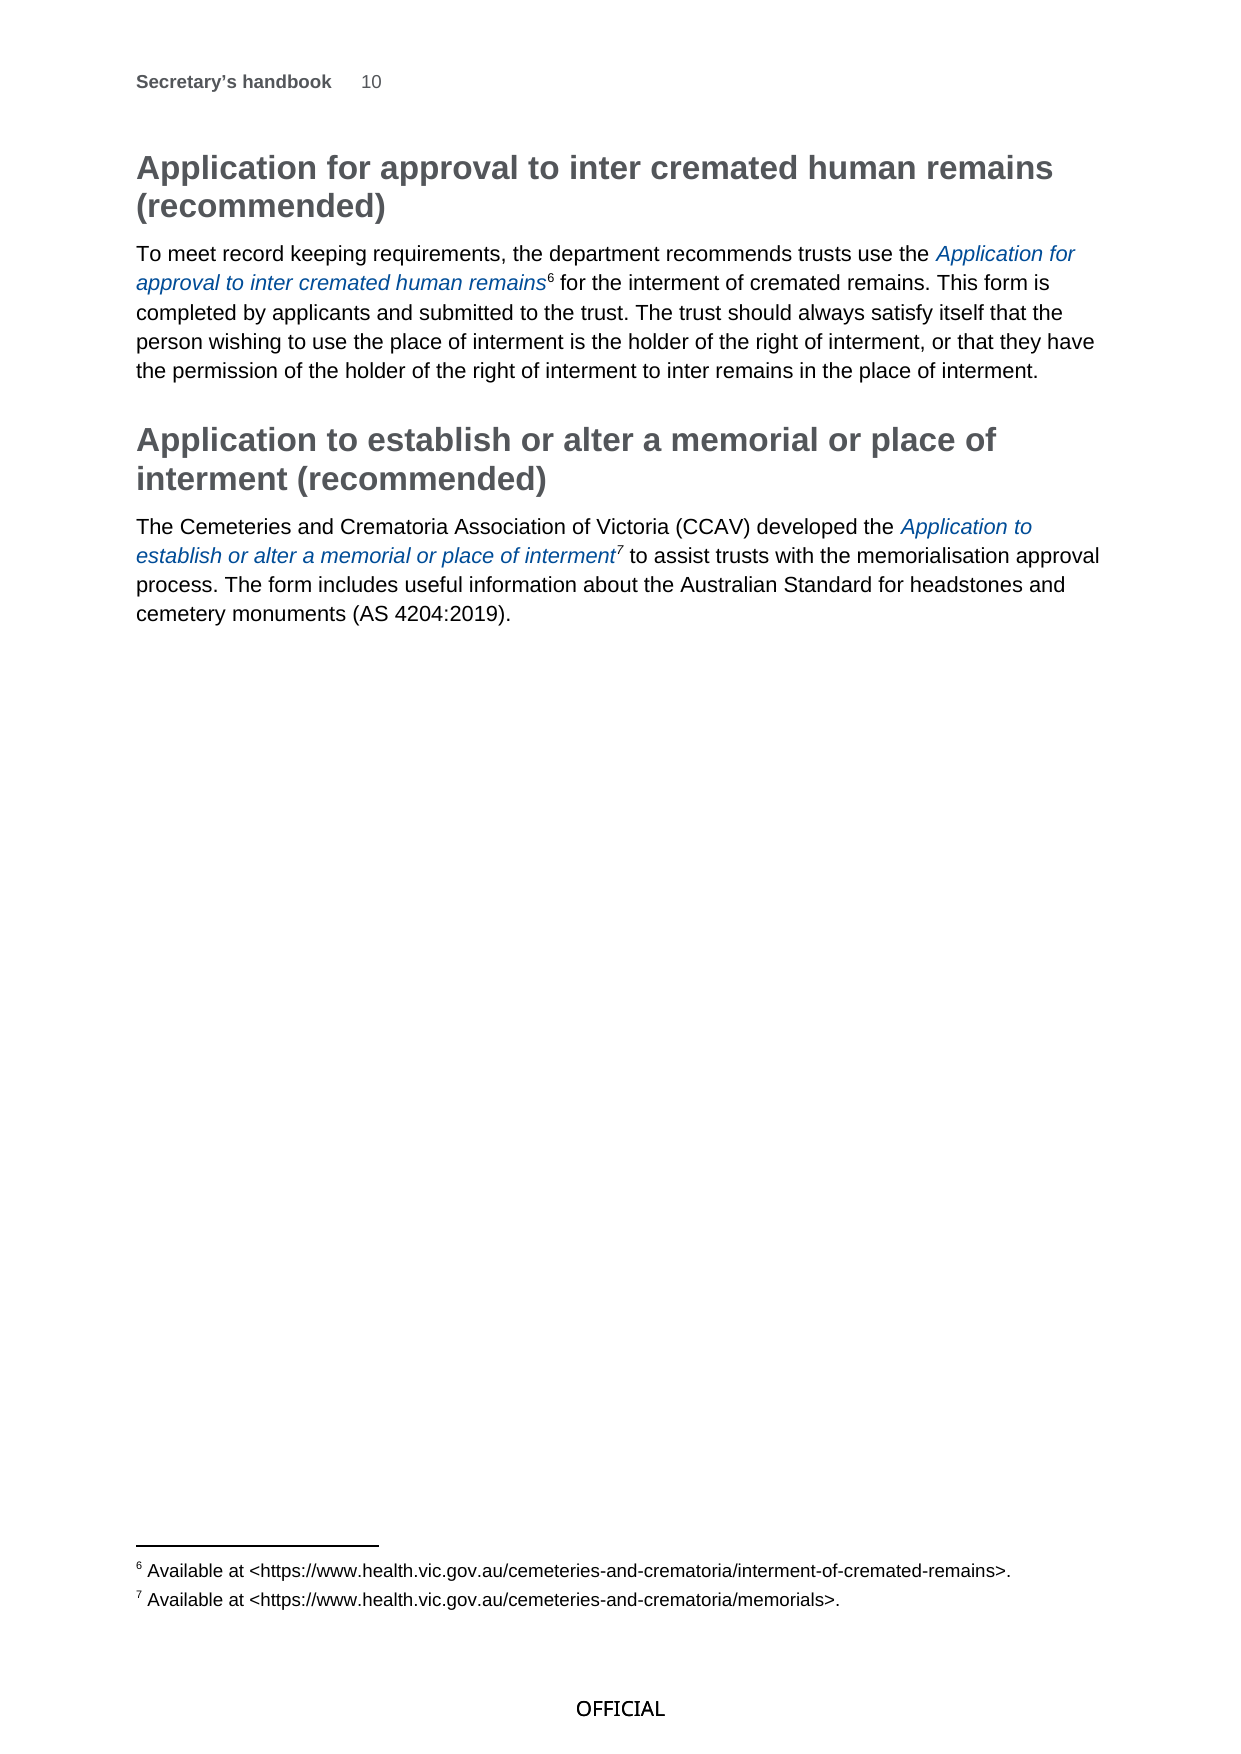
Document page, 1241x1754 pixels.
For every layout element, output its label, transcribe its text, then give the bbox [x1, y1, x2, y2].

subtitle Application for approval to inter cremated human remains (recommended) [136, 148, 1104, 224]
text The Cemeteries and Crematoria Association of Victoria (CCAV) developed the Application to establish or alter a memorial or place of interment to assist trusts with the memorialisation approval process. The form includes useful information about the Australian Standard for headstones and cemetery monuments (AS 4204:2019). [136, 510, 1104, 626]
subtitle Application to establish or alter a memorial or place of interment (recommended) [136, 420, 1104, 497]
text To meet record keeping requirements, the department recommends trusts use the Application for approval to inter cremated human remains for the interment of cremated remains. This form is completed by applicants and submitted to the trust. The trust should always satisfy itself that the person wishing to use the place of interment is the holder of the right of interment, or that they have the permission of the holder of the right of interment to inter remains in the place of interment. [136, 237, 1104, 383]
